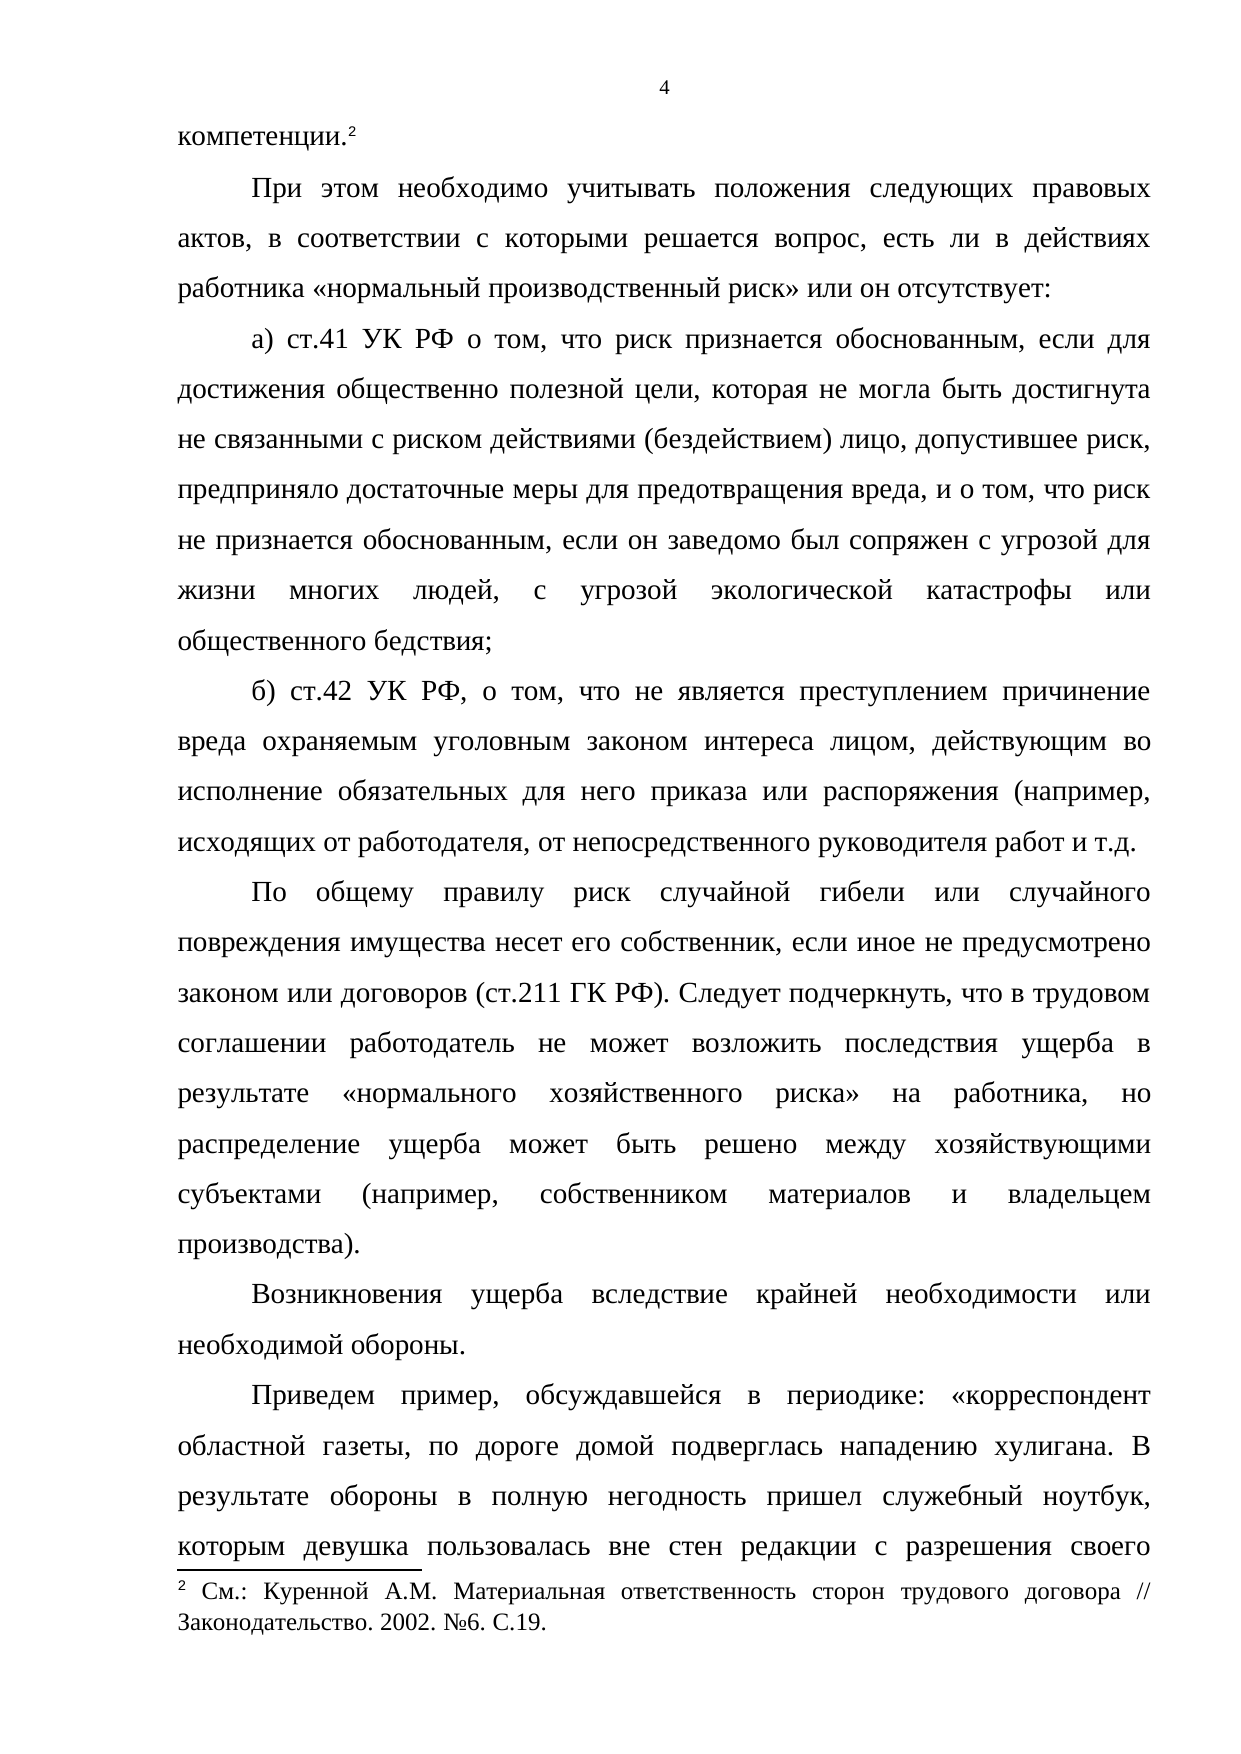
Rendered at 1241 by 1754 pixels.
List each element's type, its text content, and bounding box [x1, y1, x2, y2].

text а) ст.41 УК РФ о том, что риск признается обоснованным, если для достижения общественно полезной цели, которая не могла быть достигнута не связанными с риском действиями (бездействием) лицо, допустившее риск, предприняло достаточные меры для предотвращения вреда, и о том, что риск не признается обоснованным, если он заведомо был сопряжен с угрозой для жизни многих людей, с угрозой экологической катастрофы или общественного бедствия; [177, 321, 1152, 656]
text Возникновения ущерба вследствие крайней необходимости или необходимой обороны. [177, 1277, 1152, 1361]
text По общему правилу риск случайной гибели или случайного повреждения имущества несет его собственник, если иное не предусмотрено законом или договоров (ст.211 ГК РФ). Следует подчеркнуть, что в трудовом соглашении работодатель не может возложить последствия ущерба в результате «нормального хозяйственного риска» на работника, но распределение ущерба может быть решено между хозяйствующими субъектами (например, собственником материалов и владельцем производства). [177, 874, 1152, 1260]
text При этом необходимо учитывать положения следующих правовых актов, в соответствии с которыми решается вопрос, есть ли в действиях работника «нормальный производственный риск» или он отсутствует: [177, 170, 1152, 304]
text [177, 118, 1152, 153]
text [177, 1377, 1152, 1562]
text б) ст.42 УК РФ, о том, что не является преступлением причинение вреда охраняемым уголовным законом интереса лицом, действующим во исполнение обязательных для него приказа или распоряжения (например, исходящих от работодателя, от непосредственного руководителя работ и т.д. [177, 673, 1152, 858]
